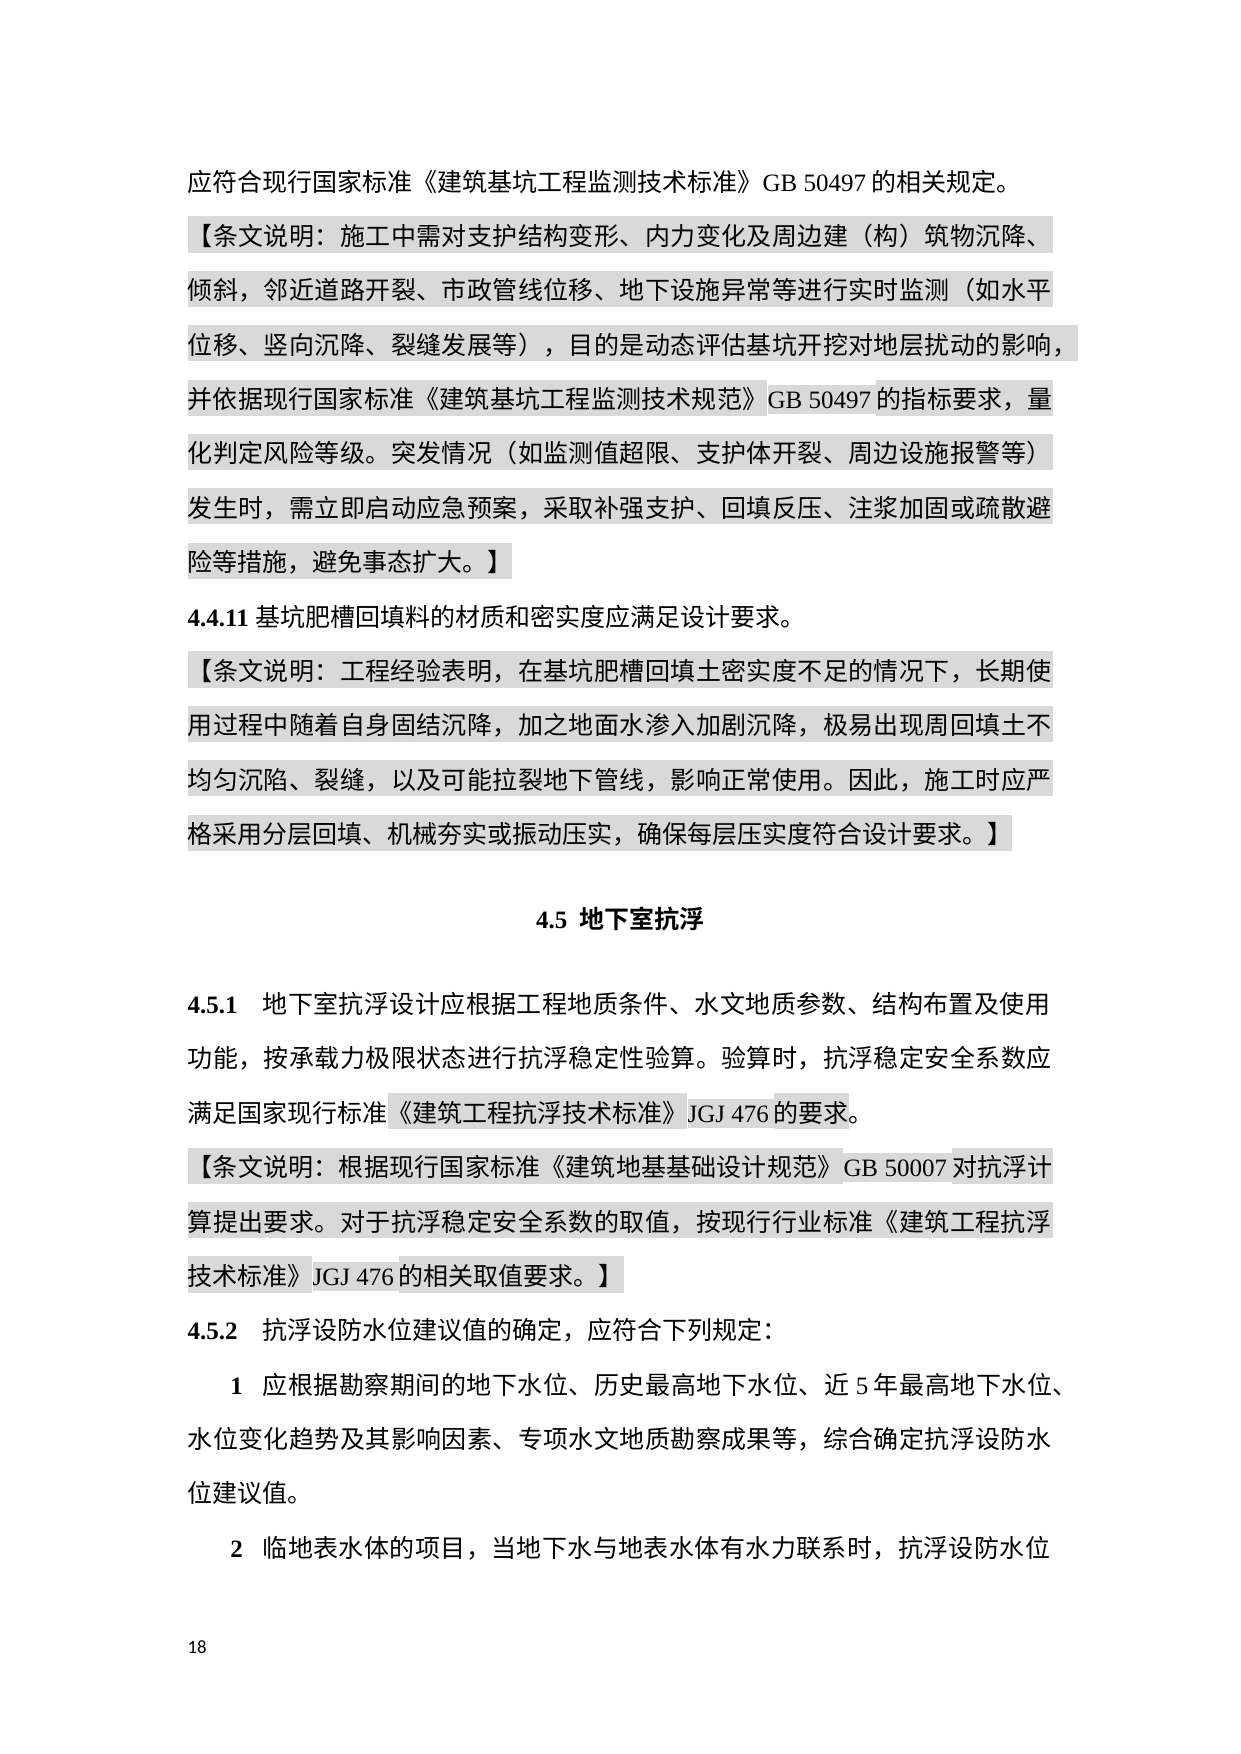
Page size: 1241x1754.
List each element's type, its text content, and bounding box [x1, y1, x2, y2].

text 【条文说明：根据现行国家标准《建筑地基基础设计规范》GB 50007对抗浮计算提出要求。对于抗浮稳定安全系数的取值，按现行行业标准《建筑工程抗浮技术标准》JGJ 476的相关取值要求。】 [187, 1148, 1053, 1293]
subtitle 4.5 地下室抗浮 [187, 885, 1053, 950]
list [187, 162, 1053, 198]
text 【条文说明：施工中需对支护结构变形、内力变化及周边建（构）筑物沉降、倾斜，邻近道路开裂、市政管线位移、地下设施异常等进行实时监测（如水平位移、竖向沉降、裂缝发展等），目的是动态评估基坑开挖对地层扰动的影响，并依据现行国家标准《建筑基坑工程监测技术规范》GB 50497的指标要求，量化判定风险等级。突发情况（如监测值超限、支护体开裂、周边设施报警等）发生时，需立即启动应急预案，采取补强支护、回填反压、注浆加固或疏散避险等措施，避免事态扩大。】 [187, 216, 1053, 579]
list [187, 1528, 1053, 1564]
text 【条文说明：工程经验表明，在基坑肥槽回填土密实度不足的情况下，长期使用过程中随着自身固结沉降，加之地面水渗入加剧沉降，极易出现周回填土不均匀沉陷、裂缝，以及可能拉裂地下管线，影响正常使用。因此，施工时应严格采用分层回填、机械夯实或振动压实，确保每层压实度符合设计要求。】 [187, 651, 1053, 851]
list 抗浮设防水位建议值的确定，应符合下列规定： [187, 1311, 1053, 1347]
list 基坑肥槽回填料的材质和密实度应满足设计要求。 [187, 597, 1053, 633]
list 地下室抗浮设计应根据工程地质条件、水文地质参数、结构布置及使用功能，按承载力极限状态进行抗浮稳定性验算。验算时，抗浮稳定安全系数应满足国家现行标准《建筑工程抗浮技术标准》JGJ 476的要求。 [187, 984, 1053, 1129]
list 应根据勘察期间的地下水位、历史最高地下水位、近5年最高地下水位、水位变化趋势及其影响因素、专项水文地质勘察成果等，综合确定抗浮设防水位建议值。 [187, 1365, 1053, 1510]
